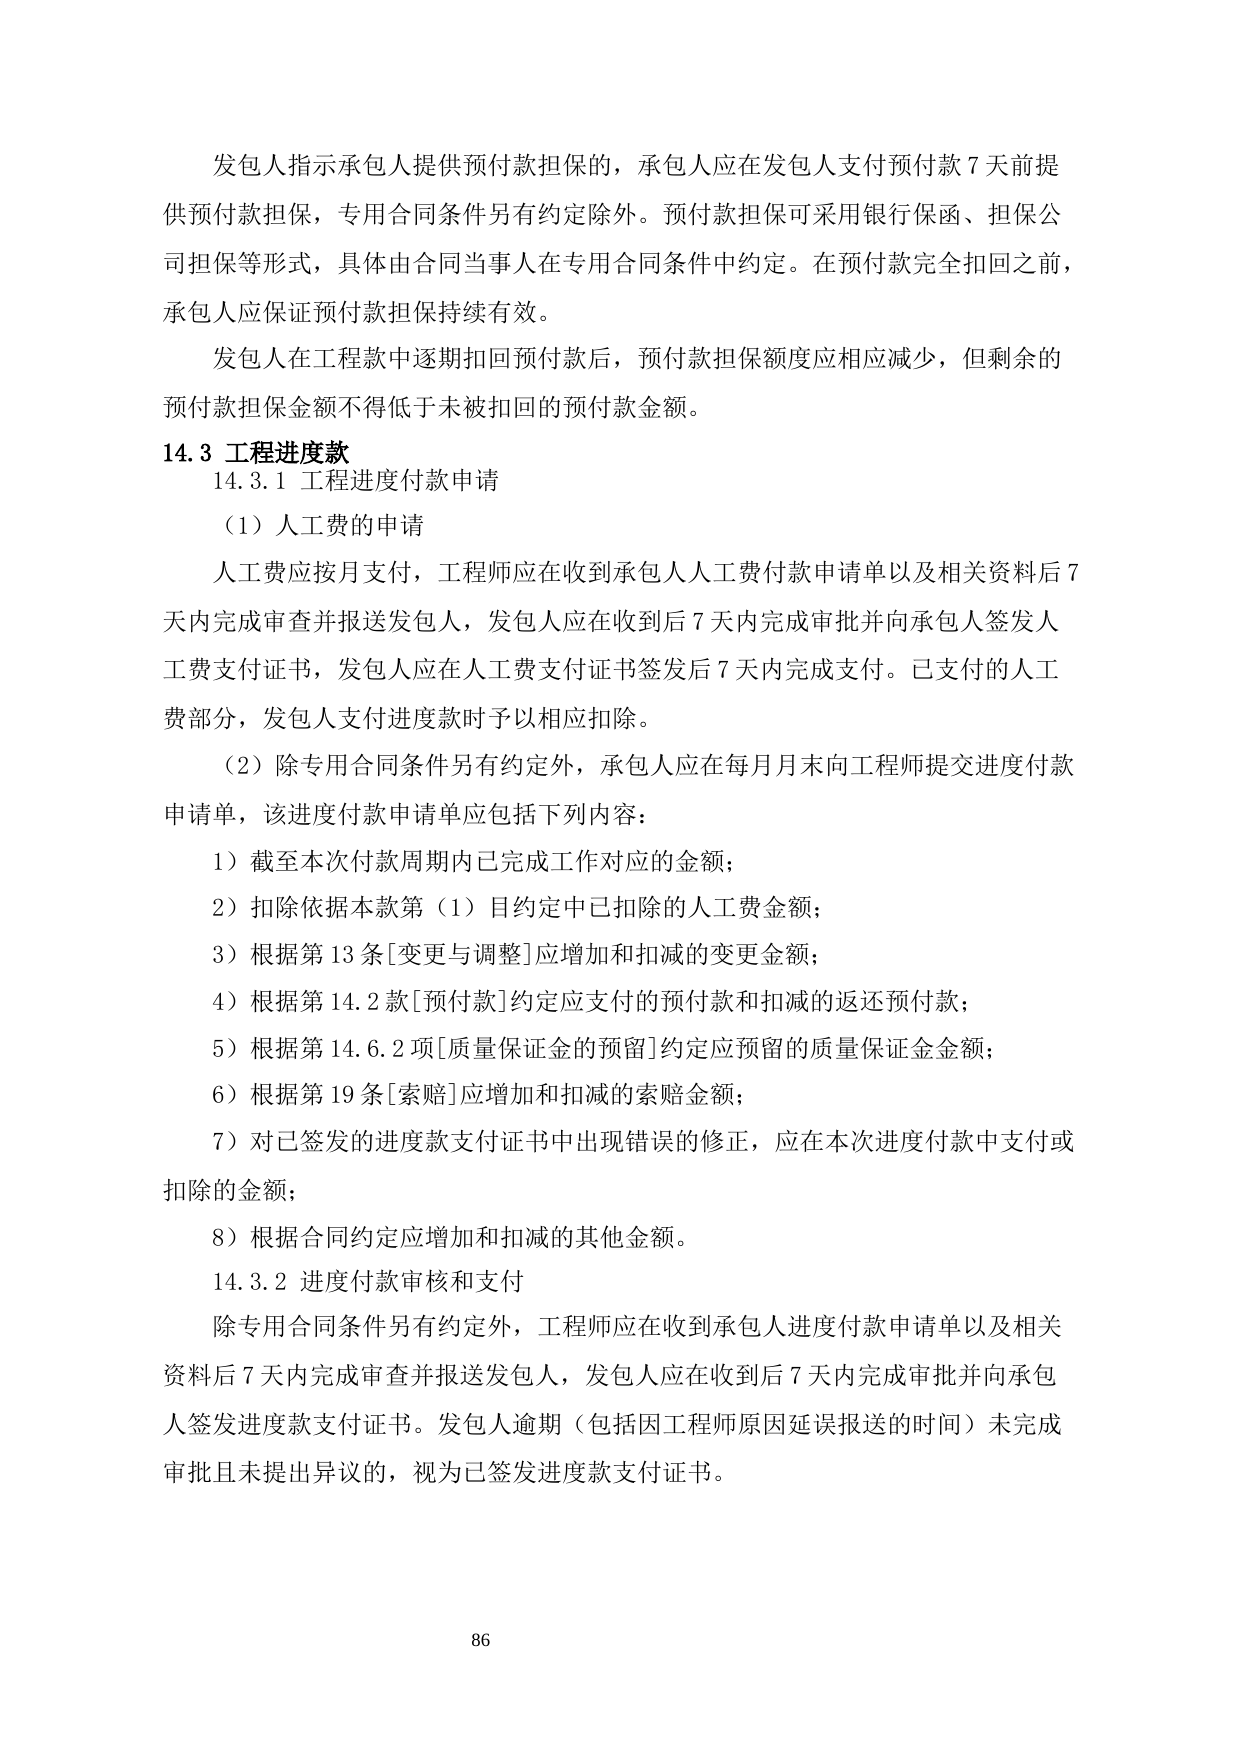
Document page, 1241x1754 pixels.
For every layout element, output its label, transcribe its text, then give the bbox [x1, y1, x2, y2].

text 4）根据第14.2款[预付款]约定应支付的预付款和扣减的返还预付款； [162, 983, 1081, 1016]
text 6）根据第19条[索赔]应增加和扣减的索赔金额； [162, 1077, 1081, 1109]
text 发包人在工程款中逐期扣回预付款后，预付款担保额度应相应减少，但剩余的预付款担保金额不得低于未被扣回的预付款金额。 [162, 341, 1081, 422]
text 5）根据第14.6.2项[质量保证金的预留]约定应预留的质量保证金金额； [162, 1030, 1081, 1062]
text 发包人指示承包人提供预付款担保的，承包人应在发包人支付预付款7天前提供预付款担保，专用合同条件另有约定除外。预付款担保可采用银行保函、担保公司担保等形式，具体由合同当事人在专用合同条件中约定。在预付款完全扣回之前，承包人应保证预付款担保持续有效。 [162, 148, 1081, 326]
text 3）根据第13条[变更与调整]应增加和扣减的变更金额； [162, 936, 1081, 969]
text 7）对已签发的进度款支付证书中出现错误的修正，应在本次进度付款中支付或扣除的金额； [162, 1123, 1081, 1205]
text （1）人工费的申请 [162, 508, 1081, 540]
text 14.3.1 工程进度付款申请 [162, 465, 1081, 493]
text 14.3.2 进度付款审核和支付 [162, 1266, 1081, 1294]
text 1）截至本次付款周期内已完成工作对应的金额； [162, 843, 1081, 875]
text 除专用合同条件另有约定外，工程师应在收到承包人进度付款申请单以及相关资料后7天内完成审查并报送发包人，发包人应在收到后7天内完成审批并向承包人签发进度款支付证书。发包人逾期（包括因工程师原因延误报送的时间）未完成审批且未提出异议的，视为已签发进度款支付证书。 [162, 1309, 1081, 1487]
text 2）扣除依据本款第（1）目约定中已扣除的人工费金额； [162, 890, 1081, 922]
subtitle 14.3 工程进度款 [162, 436, 1081, 465]
text 人工费应按月支付，工程师应在收到承包人人工费付款申请单以及相关资料后7天内完成审查并报送发包人，发包人应在收到后7天内完成审批并向承包人签发人工费支付证书，发包人应在人工费支付证书签发后7天内完成支付。已支付的人工费部分，发包人支付进度款时予以相应扣除。 [162, 554, 1081, 733]
text （2）除专用合同条件另有约定外，承包人应在每月月末向工程师提交进度付款申请单，该进度付款申请单应包括下列内容： [162, 747, 1081, 829]
text 8）根据合同约定应增加和扣减的其他金额。 [162, 1219, 1081, 1252]
